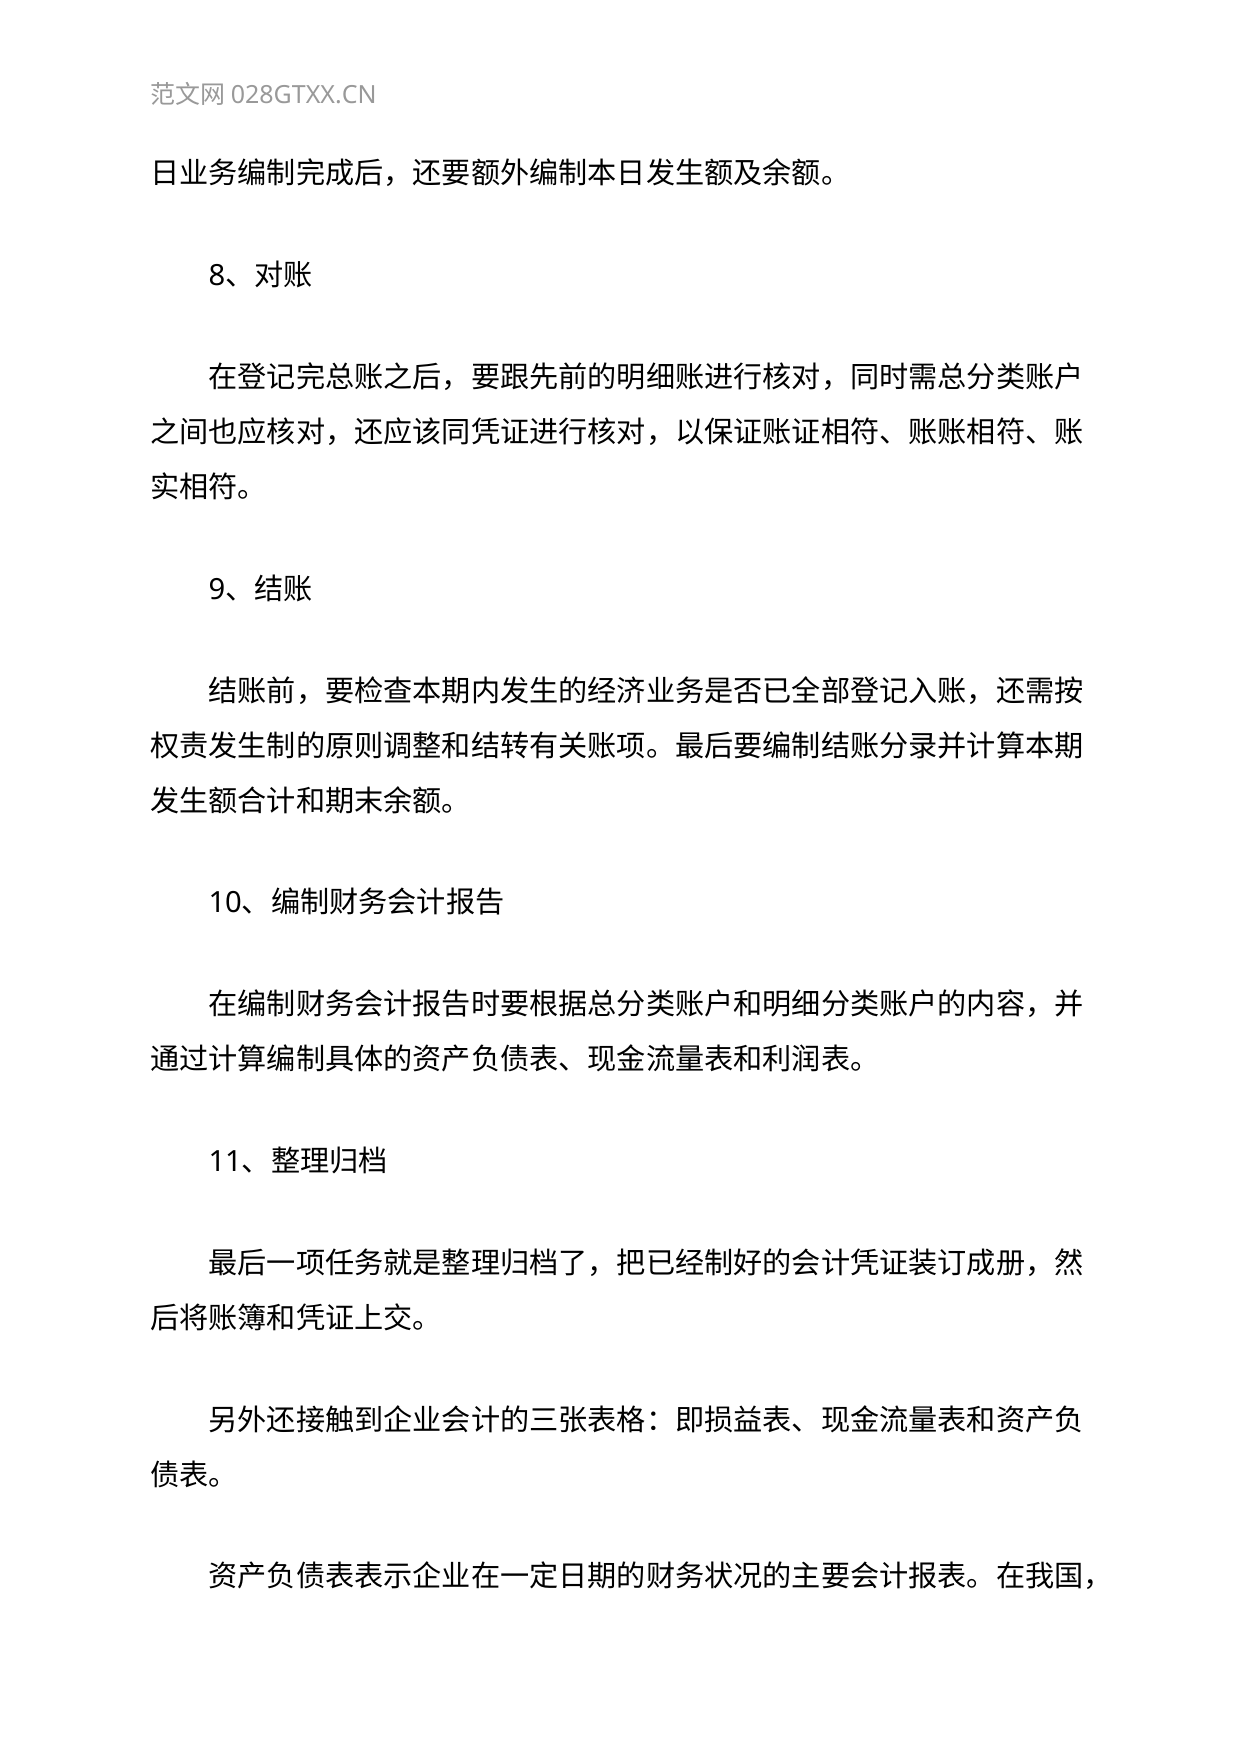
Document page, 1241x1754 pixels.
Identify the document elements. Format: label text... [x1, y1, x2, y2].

text 最后一项任务就是整理归档了，把已经制好的会计凭证装订成册，然后将账簿和凭证上交。 [150, 1239, 1090, 1337]
text 结账前，要检查本期内发生的经济业务是否已全部登记入账，还需按权责发生制的原则调整和结转有关账项。最后要编制结账分录并计算本期发生额合计和期末余额。 [150, 667, 1090, 819]
text 8、对账 [150, 252, 1090, 294]
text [150, 1553, 1090, 1595]
text 在编制财务会计报告时要根据总分类账户和明细分类账户的内容，并通过计算编制具体的资产负债表、现金流量表和利润表。 [150, 981, 1090, 1078]
text 在登记完总账之后，要跟先前的明细账进行核对，同时需总分类账户之间也应核对，还应该同凭证进行核对，以保证账证相符、账账相符、账实相符。 [150, 354, 1090, 506]
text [150, 150, 1090, 192]
text 9、结账 [150, 565, 1090, 608]
text 另外还接触到企业会计的三张表格：即损益表、现金流量表和资产负债表。 [150, 1396, 1090, 1493]
text 11、整理归档 [150, 1137, 1090, 1180]
text 10、编制财务会计报告 [150, 879, 1090, 921]
